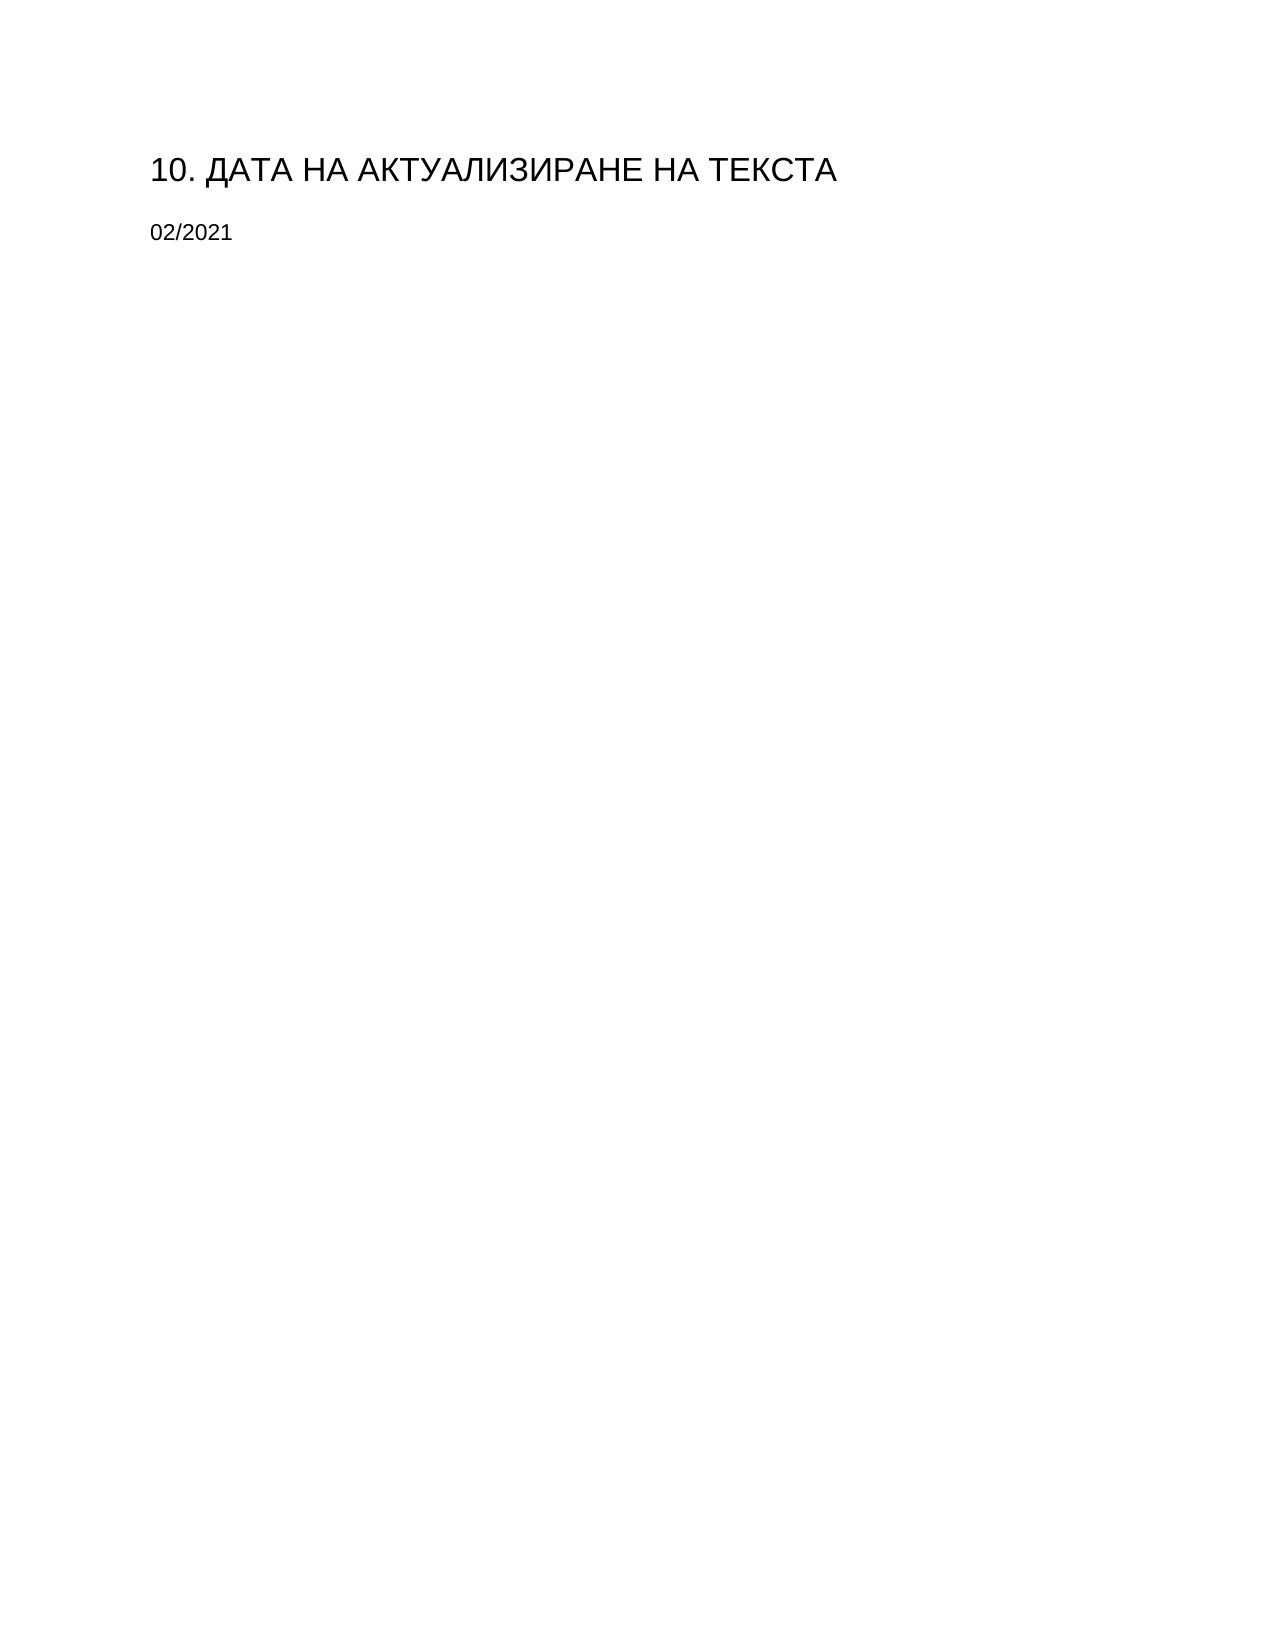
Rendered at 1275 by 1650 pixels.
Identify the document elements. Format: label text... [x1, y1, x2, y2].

text 02/2021 [150, 219, 1125, 246]
subtitle 10. ДАТА НА АКТУАЛИЗИРАНЕ НА ТЕКСТА [150, 150, 1125, 188]
